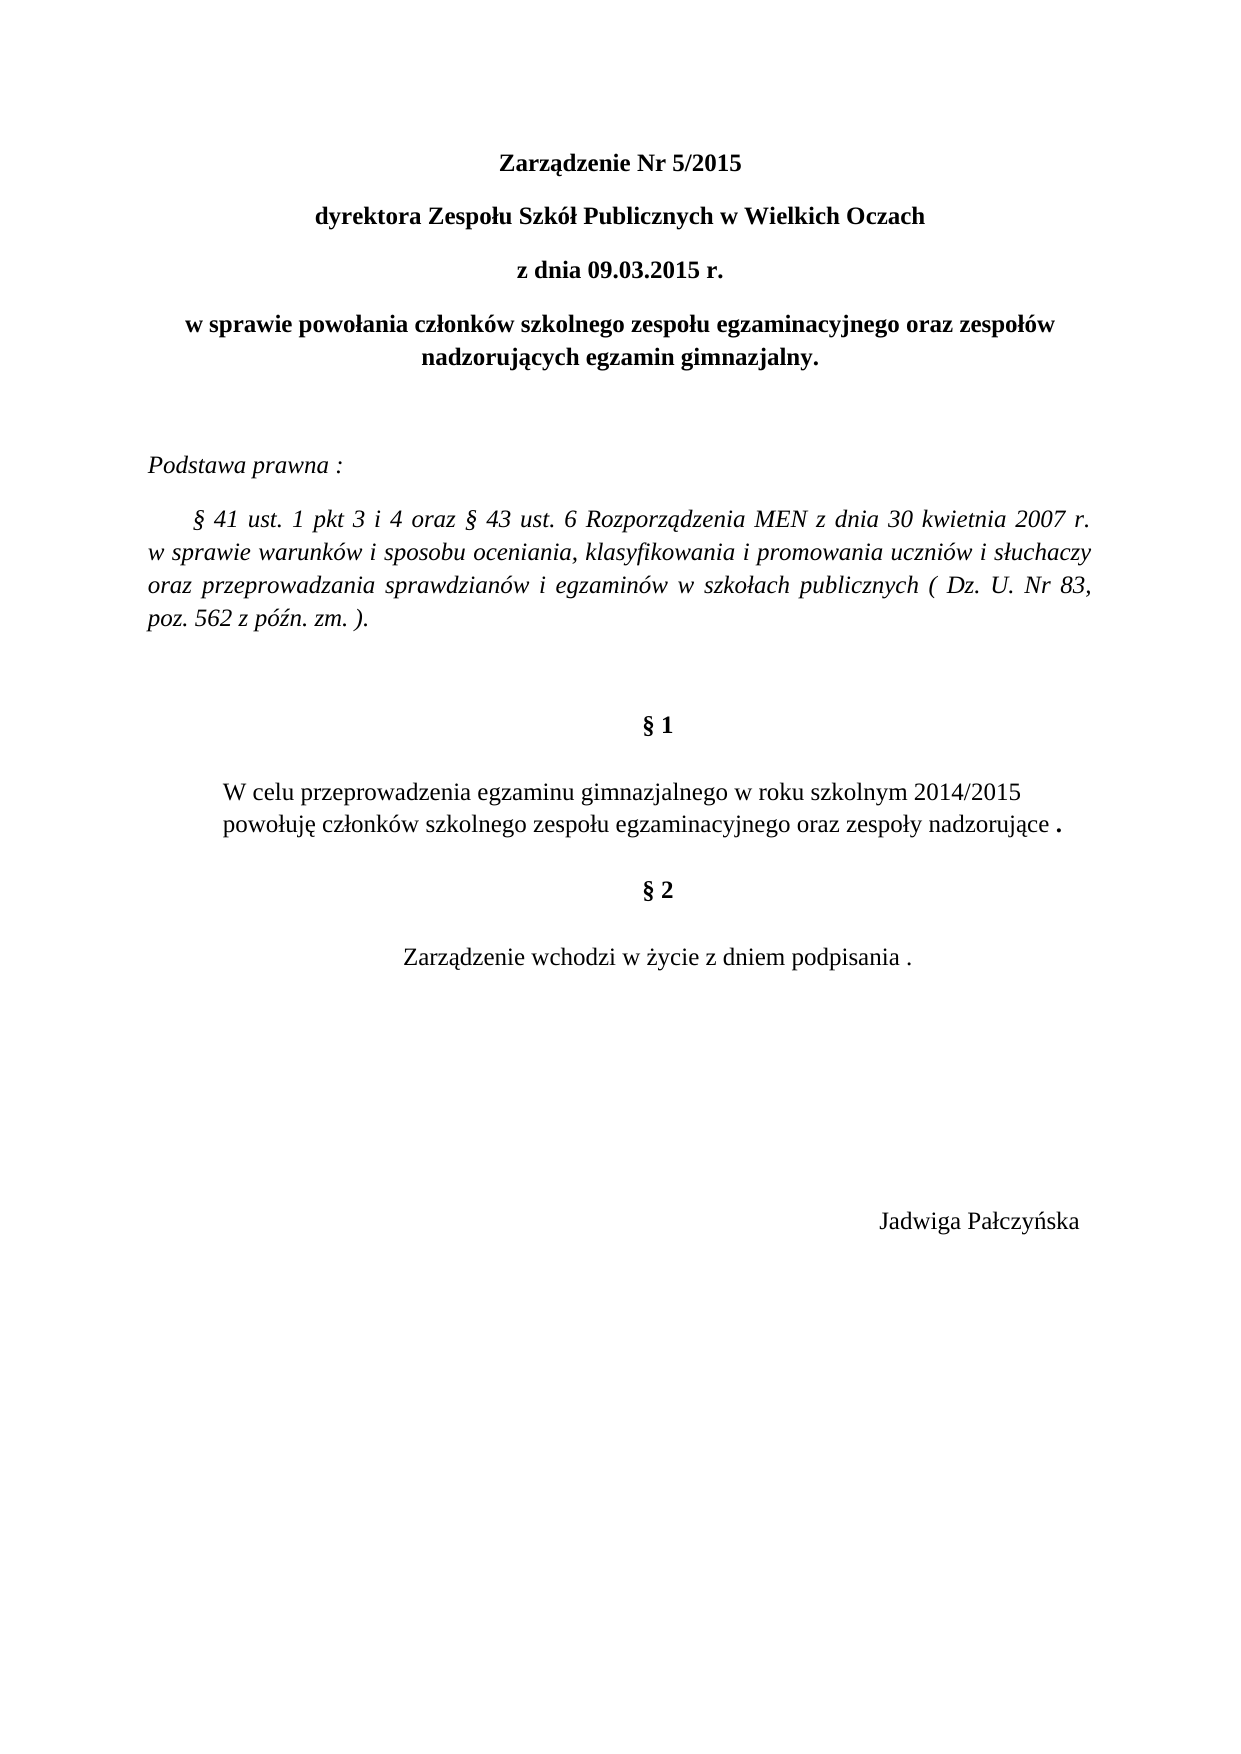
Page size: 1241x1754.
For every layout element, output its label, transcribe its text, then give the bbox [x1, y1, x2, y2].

text Podstawa prawna : [148, 450, 1093, 479]
list § 2 [223, 876, 1093, 904]
text dyrektora Zespołu Szkół Publicznych w Wielkich Oczach [148, 201, 1093, 230]
text § 41 ust. 1 pkt 3 i 4 oraz § 43 ust. 6 Rozporządzenia MEN z dnia 30 kwietnia 2007 r. w sprawie warunków i sposobu oceniania, klasyfikowania i promowania uczniów i słuchaczy oraz przeprowadzania sprawdzianów i egzaminów w szkołach publicznych ( Dz. U. Nr 83, poz. 562 z późn. zm. ). [148, 504, 1093, 632]
list Jadwiga Pałczyńska [223, 1206, 1093, 1234]
list Zarządzenie wchodzi w życie z dniem podpisania . [223, 942, 1093, 970]
list § 1 [223, 711, 1093, 739]
list W celu przeprowadzenia egzaminu gimnazjalnego w roku szkolnym 2014/2015 powołuję członków szkolnego zespołu egzaminacyjnego oraz zespoły nadzorujące . [223, 777, 1093, 838]
text z dnia 09.03.2015 r. [148, 255, 1093, 284]
text Zarządzenie Nr 5/2015 [148, 148, 1093, 176]
text w sprawie powołania członków szkolnego zespołu egzaminacyjnego oraz zespołów nadzorujących egzamin gimnazjalny. [148, 309, 1093, 371]
